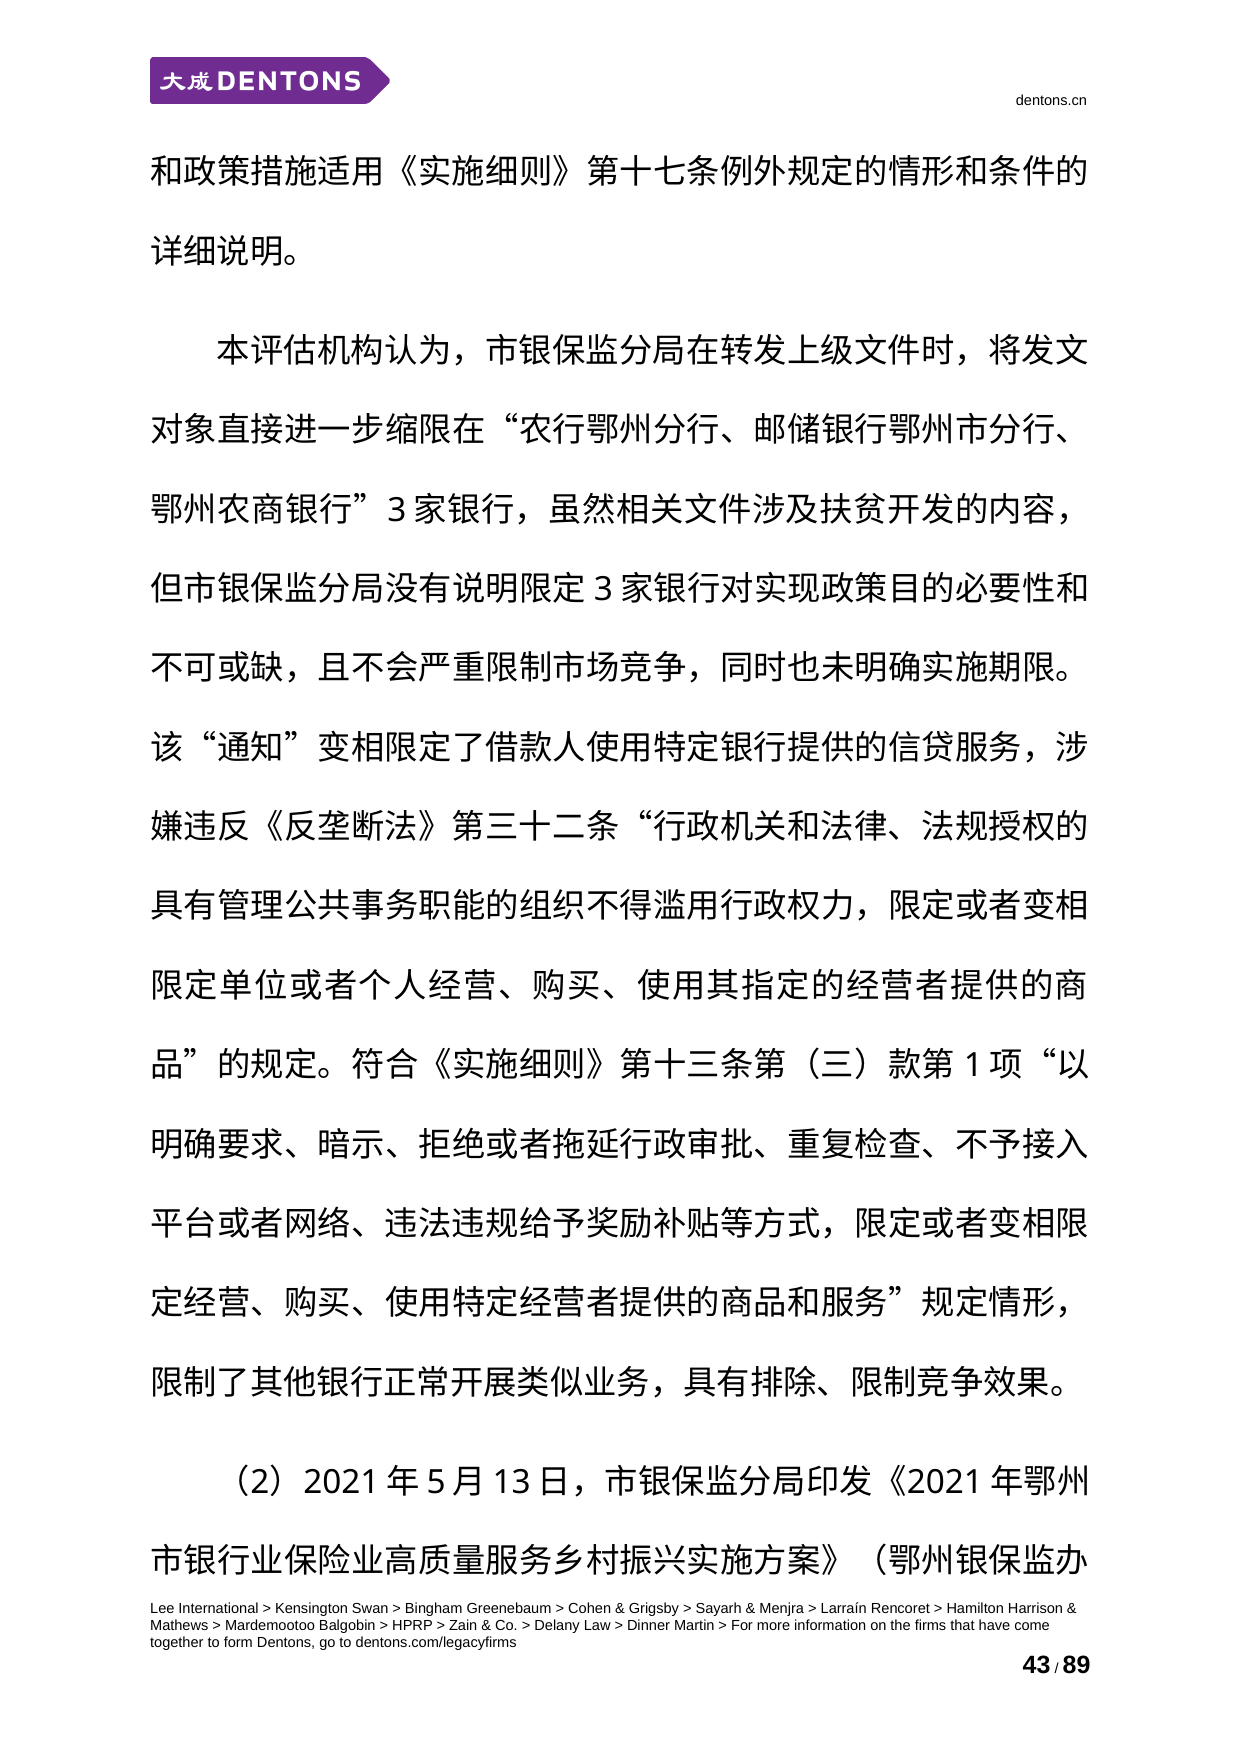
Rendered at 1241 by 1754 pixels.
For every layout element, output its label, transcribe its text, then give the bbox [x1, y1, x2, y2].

text 本评估机构认为，市银保监分局在转发上级文件时，将发文对象直接进一步缩限在“农行鄂州分行、邮储银行鄂州市分行、鄂州农商银行”3家银行，虽然相关文件涉及扶贫开发的内容，但市银保监分局没有说明限定3家银行对实现政策目的必要性和不可或缺，且不会严重限制市场竞争，同时也未明确实施期限。该“通知”变相限定了借款人使用特定银行提供的信贷服务，涉嫌违反《反垄断法》第三十二条“行政机关和法律、法规授权的具有管理公共事务职能的组织不得滥用行政权力，限定或者变相限定单位或者个人经营、购买、使用其指定的经营者提供的商品”的规定。符合《实施细则》第十三条第（三）款第1项“以明确要求、暗示、拒绝或者拖延行政审批、重复检查、不予接入平台或者网络、违法违规给予奖励补贴等方式，限定或者变相限定经营、购买、使用特定经营者提供的商品和服务”规定情形，限制了其他银行正常开展类似业务，具有排除、限制竞争效果。 [150, 308, 1090, 1419]
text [150, 129, 1090, 288]
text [150, 1439, 1090, 1598]
picture [150, 57, 390, 104]
